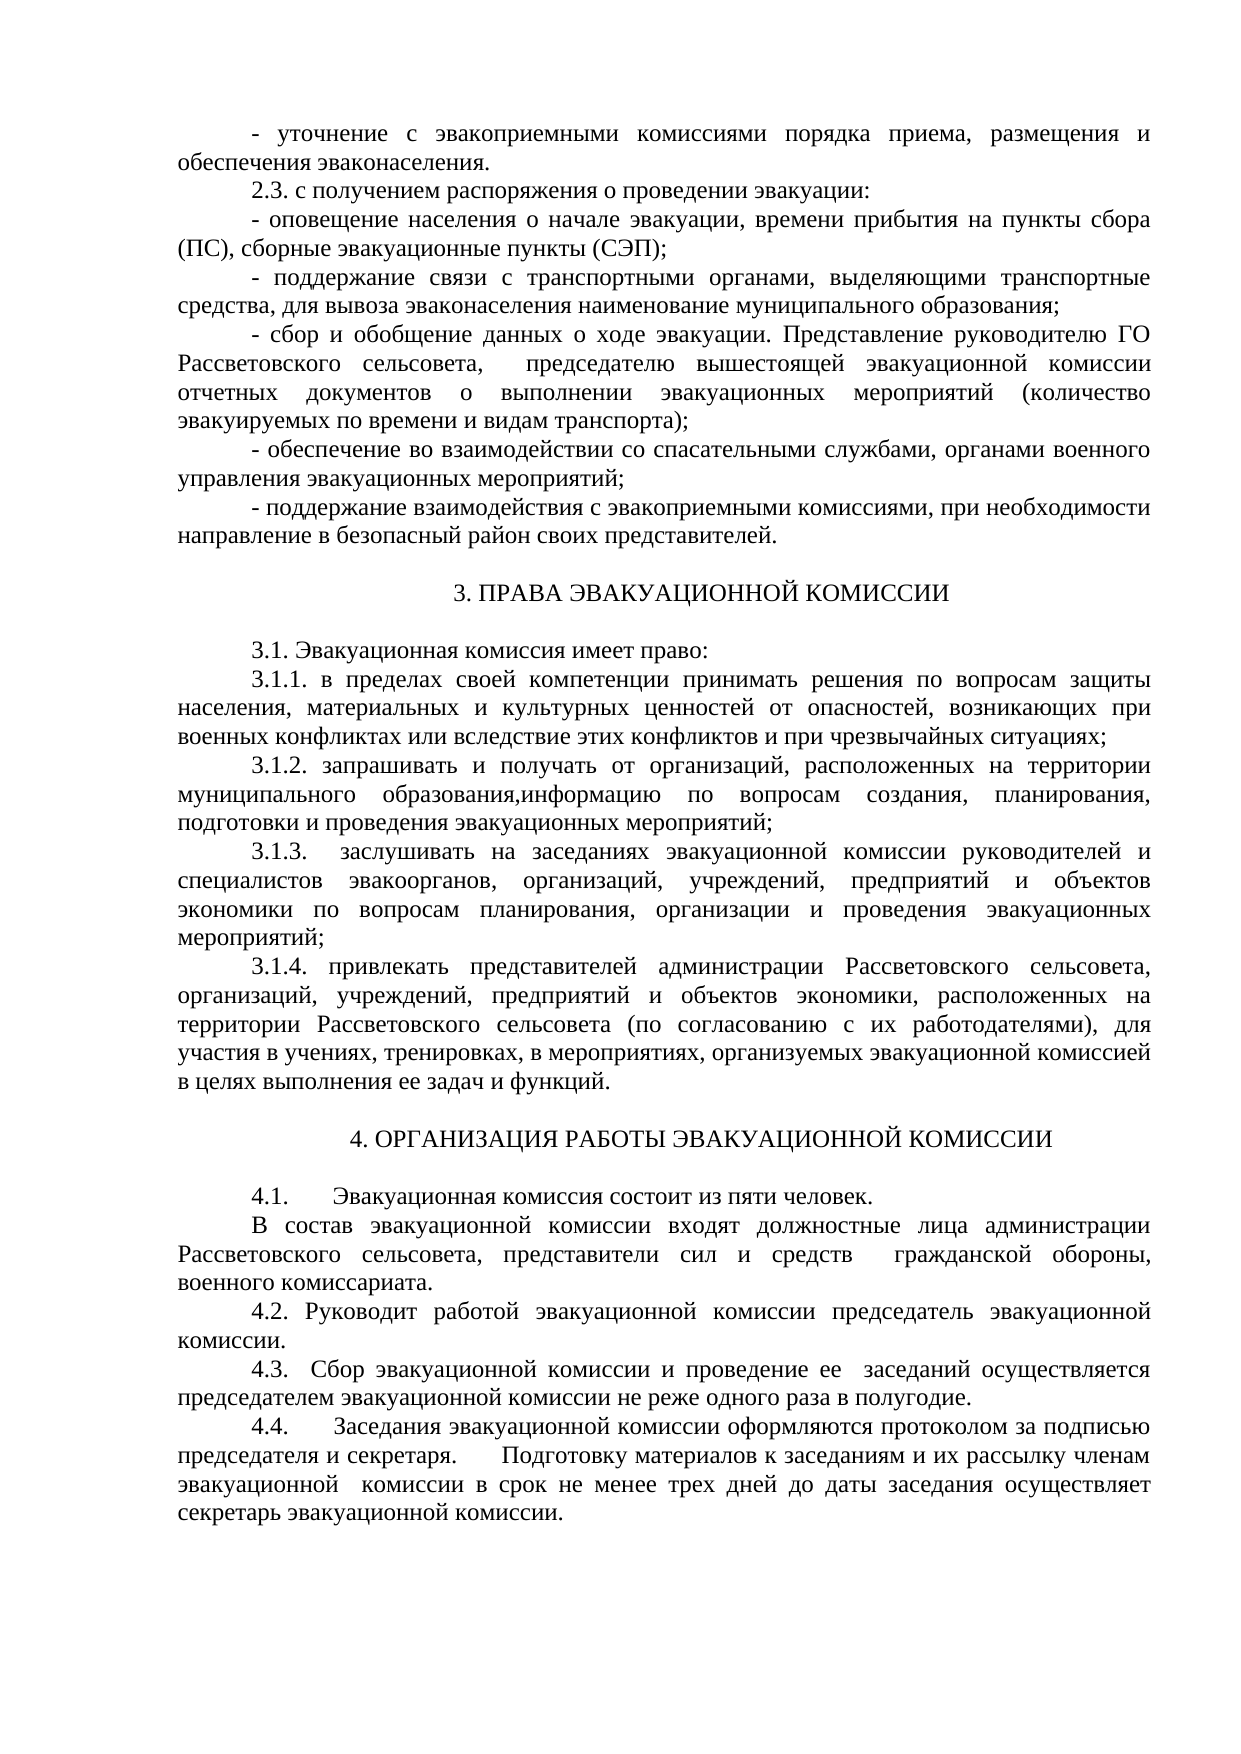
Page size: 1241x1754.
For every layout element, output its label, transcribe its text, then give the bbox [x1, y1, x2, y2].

text 4. ОРГАНИЗАЦИЯ РАБОТЫ ЭВАКУАЦИОННОЙ КОМИССИИ [177, 1124, 1152, 1152]
text 3. ПРАВА ЭВАКУАЦИОННОЙ КОМИССИИ [177, 578, 1152, 607]
text - уточнение с эвакоприемными комиссиями порядка приема, размещения и обеспечения эваконаселения. [177, 118, 1152, 176]
text 3.1. Эвакуационная комиссия имеет право: [177, 635, 1152, 664]
text 4.2. Руководит работой эвакуационной комиссии председатель эвакуационной комиссии. [177, 1296, 1152, 1354]
text - поддержание связи с транспортными органами, выделяющими транспортные средства, для вывоза эваконаселения наименование муниципального образования; [177, 262, 1152, 319]
text 4.1. Эвакуационная комиссия состоит из пяти человек. [177, 1181, 1152, 1210]
text 4.3. Сбор эвакуационной комиссии и проведение ее заседаний осуществляется председателем эвакуационной комиссии не реже одного раза в полугодие. [177, 1354, 1152, 1411]
text - обеспечение во взаимодействии со спасательными службами, органами военного управления эвакуационных мероприятий; [177, 434, 1152, 492]
text 3.1.3. заслушивать на заседаниях эвакуационной комиссии руководителей и специалистов эвакоорганов, организаций, учреждений, предприятий и объектов экономики по вопросам планирования, организации и проведения эвакуационных мероприятий; [177, 836, 1152, 951]
text 3.1.4. привлекать представителей администрации Рассветовского сельсовета, организаций, учреждений, предприятий и объектов экономики, расположенных на территории Рассветовского сельсовета (по согласованию с их работодателями), для участия в учениях, тренировках, в мероприятиях, организуемых эвакуационной комиссией в целях выполнения ее задач и функций. [177, 951, 1152, 1095]
text - сбор и обобщение данных о ходе эвакуации. Представление руководителю ГО Рассветовского сельсовета, председателю вышестоящей эвакуационной комиссии отчетных документов о выполнении эвакуационных мероприятий (количество эвакуируемых по времени и видам транспорта); [177, 319, 1152, 434]
text 2.3. с получением распоряжения о проведении эвакуации: [177, 176, 1152, 204]
text 3.1.1. в пределах своей компетенции принимать решения по вопросам защиты населения, материальных и культурных ценностей от опасностей, возникающих при военных конфликтах или вследствие этих конфликтов и при чрезвычайных ситуациях; [177, 664, 1152, 750]
text В состав эвакуационной комиссии входят должностные лица администрации Рассветовского сельсовета, представители сил и средств гражданской обороны, военного комиссариата. [177, 1210, 1152, 1296]
text - поддержание взаимодействия с эвакоприемными комиссиями, при необходимости направление в безопасный район своих представителей. [177, 492, 1152, 549]
text 3.1.2. запрашивать и получать от организаций, расположенных на территории муниципального образования,информацию по вопросам создания, планирования, подготовки и проведения эвакуационных мероприятий; [177, 750, 1152, 836]
text 4.4. Заседания эвакуационной комиссии оформляются протоколом за подписью председателя и секретаря. Подготовку материалов к заседаниям и их рассылку членам эвакуационной комиссии в срок не менее трех дней до даты заседания осуществляет секретарь эвакуационной комиссии. [177, 1411, 1152, 1526]
text - оповещение населения о начале эвакуации, времени прибытия на пункты сбора (ПС), сборные эвакуационные пункты (СЭП); [177, 204, 1152, 262]
